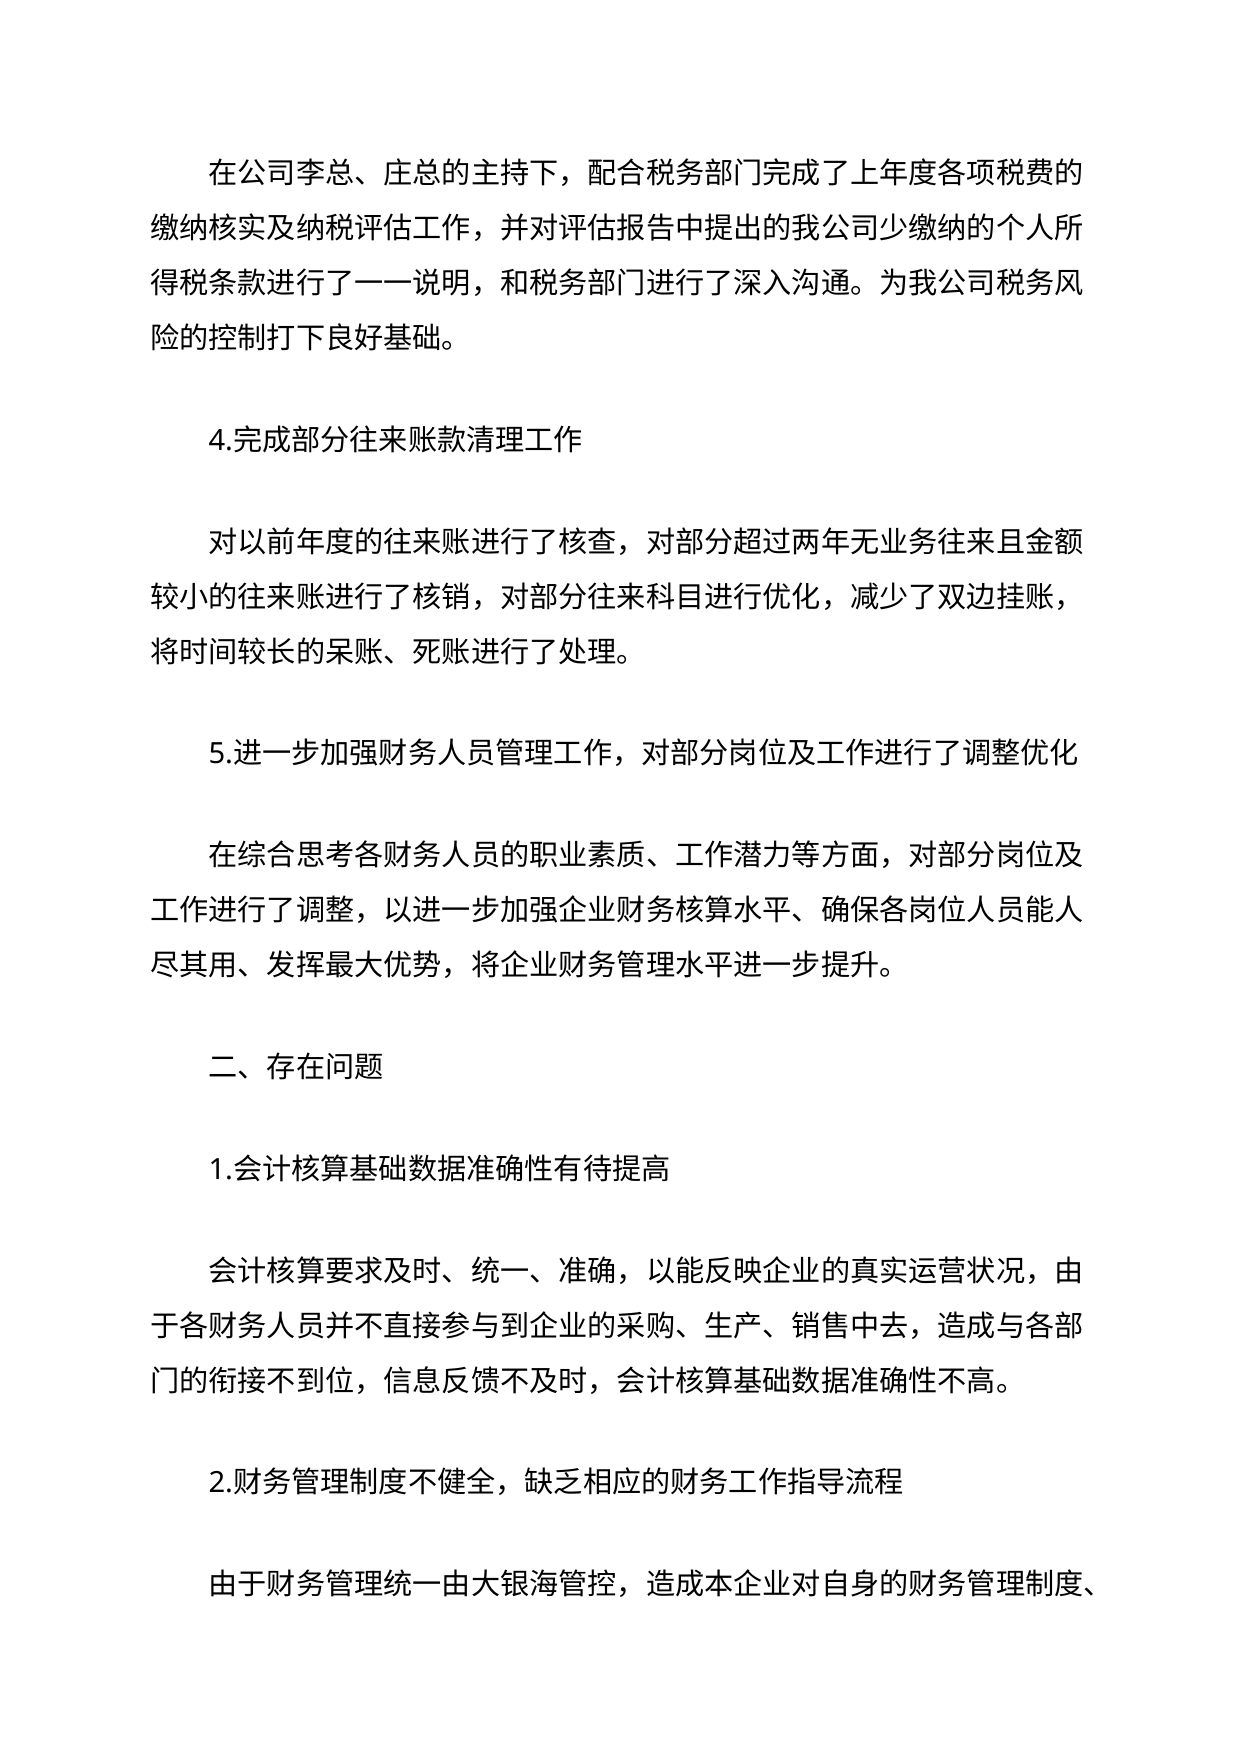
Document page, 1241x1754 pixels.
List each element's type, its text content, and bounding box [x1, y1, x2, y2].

text 5.进一步加强财务人员管理工作，对部分岗位及工作进行了调整优化 [150, 730, 1090, 772]
text 在公司李总、庄总的主持下，配合税务部门完成了上年度各项税费的缴纳核实及纳税评估工作，并对评估报告中提出的我公司少缴纳的个人所得税条款进行了一一说明，和税务部门进行了深入沟通。为我公司税务风险的控制打下良好基础。 [150, 150, 1090, 357]
text 对以前年度的往来账进行了核查，对部分超过两年无业务往来且金额较小的往来账进行了核销，对部分往来科目进行优化，减少了双边挂账，将时间较长的呆账、死账进行了处理。 [150, 518, 1090, 671]
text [150, 1561, 1090, 1603]
text 会计核算要求及时、统一、准确，以能反映企业的真实运营状况，由于各财务人员并不直接参与到企业的采购、生产、销售中去，造成与各部门的衔接不到位，信息反馈不及时，会计核算基础数据准确性不高。 [150, 1247, 1090, 1399]
text 2.财务管理制度不健全，缺乏相应的财务工作指导流程 [150, 1459, 1090, 1501]
text 二、存在问题 [150, 1043, 1090, 1086]
text 1.会计核算基础数据准确性有待提高 [150, 1145, 1090, 1188]
text 在综合思考各财务人员的职业素质、工作潜力等方面，对部分岗位及工作进行了调整，以进一步加强企业财务核算水平、确保各岗位人员能人尽其用、发挥最大优势，将企业财务管理水平进一步提升。 [150, 832, 1090, 984]
text 4.完成部分往来账款清理工作 [150, 416, 1090, 459]
